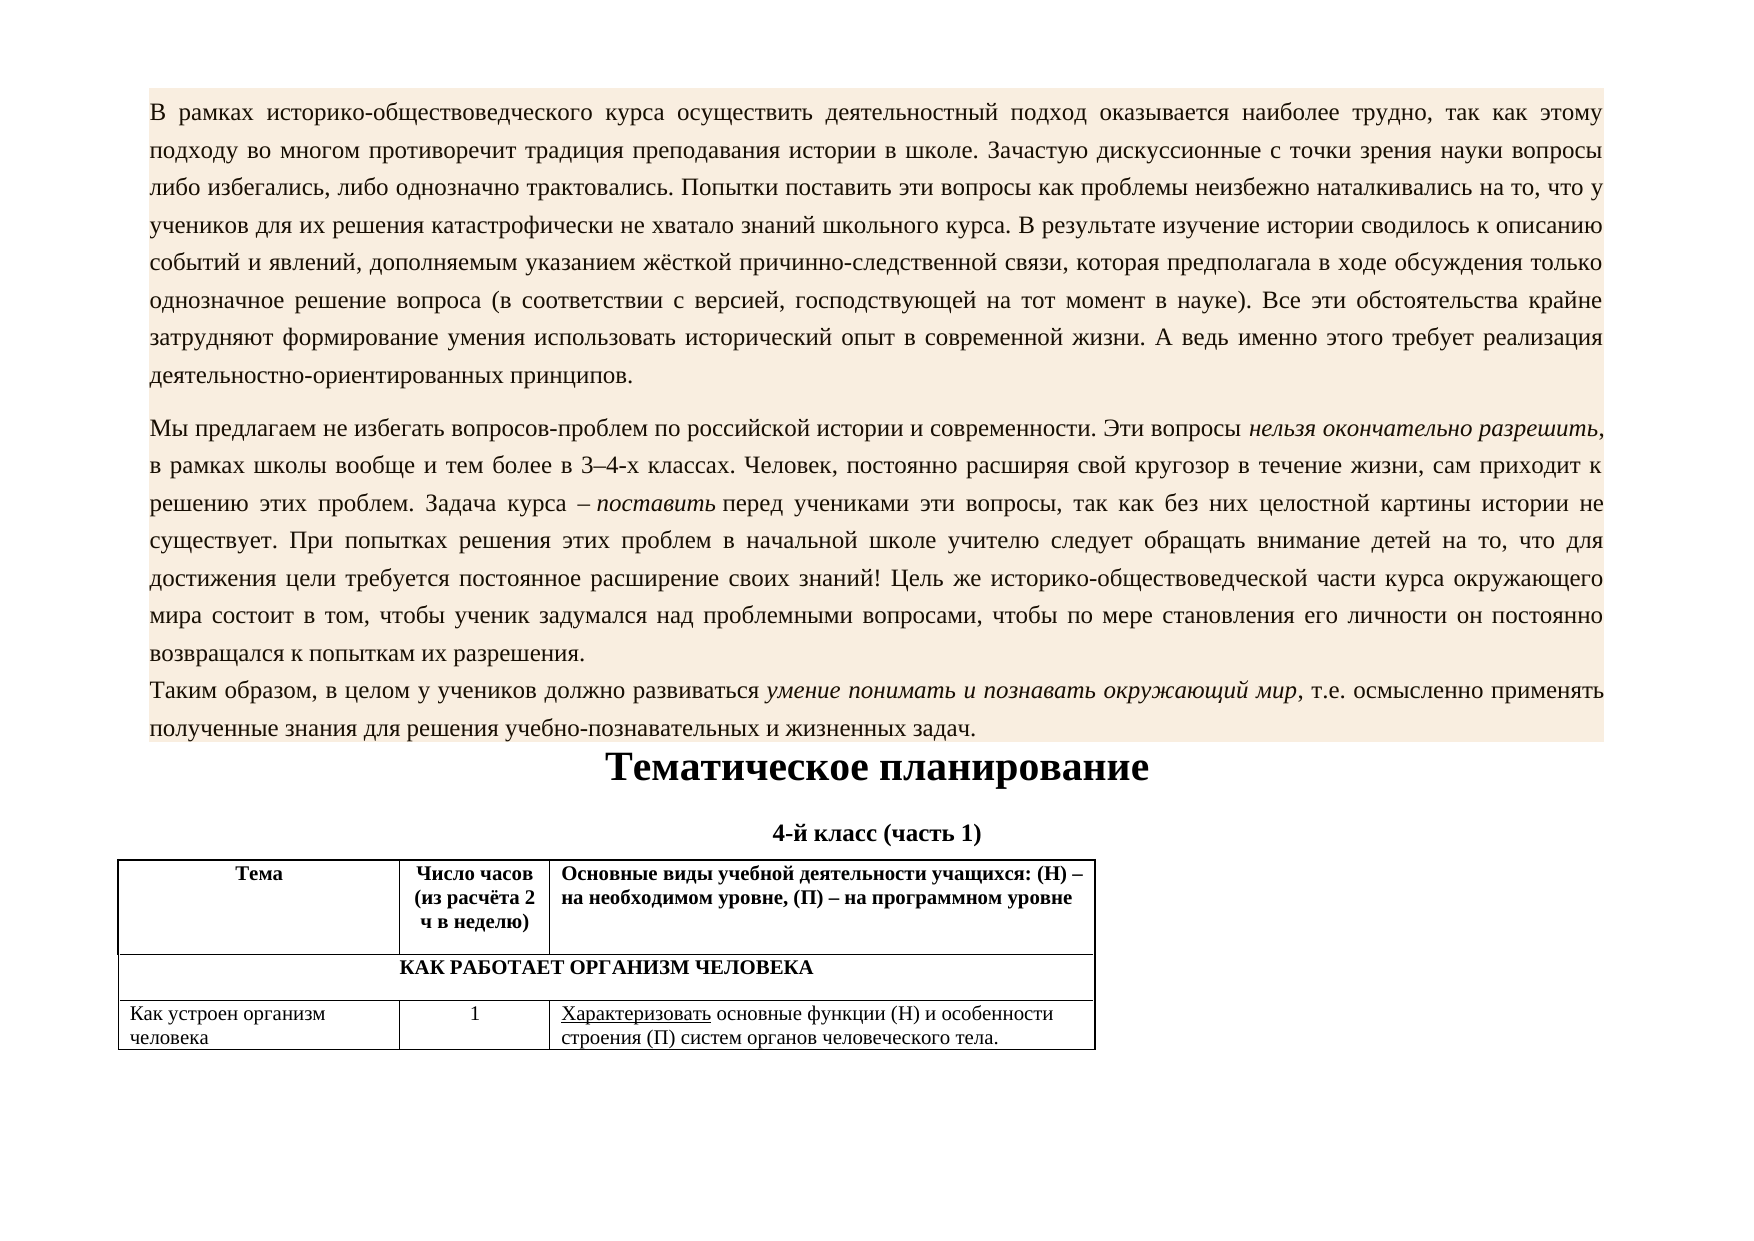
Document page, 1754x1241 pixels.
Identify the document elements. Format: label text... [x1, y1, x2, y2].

text Тематическое планирование [118, 742, 1636, 789]
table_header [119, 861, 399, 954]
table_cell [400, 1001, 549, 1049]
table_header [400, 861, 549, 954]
text Мы предлагаем не избегать вопросов-проблем по российской истории и современности. Эти вопросы нельзя окончательно разрешить, в рамках школы вообще и тем более в 3–4-х классах. Человек, постоянно расширяя свой кругозор в течение жизни, сам приходит к решению этих проблем. Задача курса – поставить перед учениками эти вопросы, так как без них целостной картины истории не существует. При попытках решения этих проблем в начальной школе учителю следует обращать внимание детей на то, что для достижения цели требуется постоянное расширение своих знаний! Цель же историко-обществоведческой части курса окружающего мира состоит в том, чтобы ученик задумался над проблемными вопросами, чтобы по мере становления его личности он постоянно возвращался к попыткам их разрешения. [149, 404, 1604, 667]
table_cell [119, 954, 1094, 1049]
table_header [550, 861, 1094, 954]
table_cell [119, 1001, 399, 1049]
text В рамках историко-обществоведческого курса осуществить деятельностный подход оказывается наиболее трудно, так как этому подходу во многом противоречит традиция преподавания истории в школе. Зачастую дискуссионные с точки зрения науки вопросы либо избегались, либо однозначно трактовались. Попытки поставить эти вопросы как проблемы неизбежно наталкивались на то, что у учеников для их решения катастрофически не хватало знаний школьного курса. В результате изучение истории сводилось к описанию событий и явлений, дополняемым указанием жёсткой причинно-следственной связи, которая предполагала в ходе обсуждения только однозначное решение вопроса (в соответствии с версией, господствующей на тот момент в науке). Все эти обстоятельства крайне затрудняют формирование умения использовать исторический опыт в современной жизни. А ведь именно этого требует реализация деятельностно-ориентированных принципов. [149, 88, 1604, 388]
text Таким образом, в целом у учеников должно развиваться умение понимать и познавать окружающий мир, т.е. осмысленно применять полученные знания для решения учебно-познавательных и жизненных задач. [149, 667, 1604, 742]
text 4-й класс (часть 1) [118, 818, 1636, 846]
